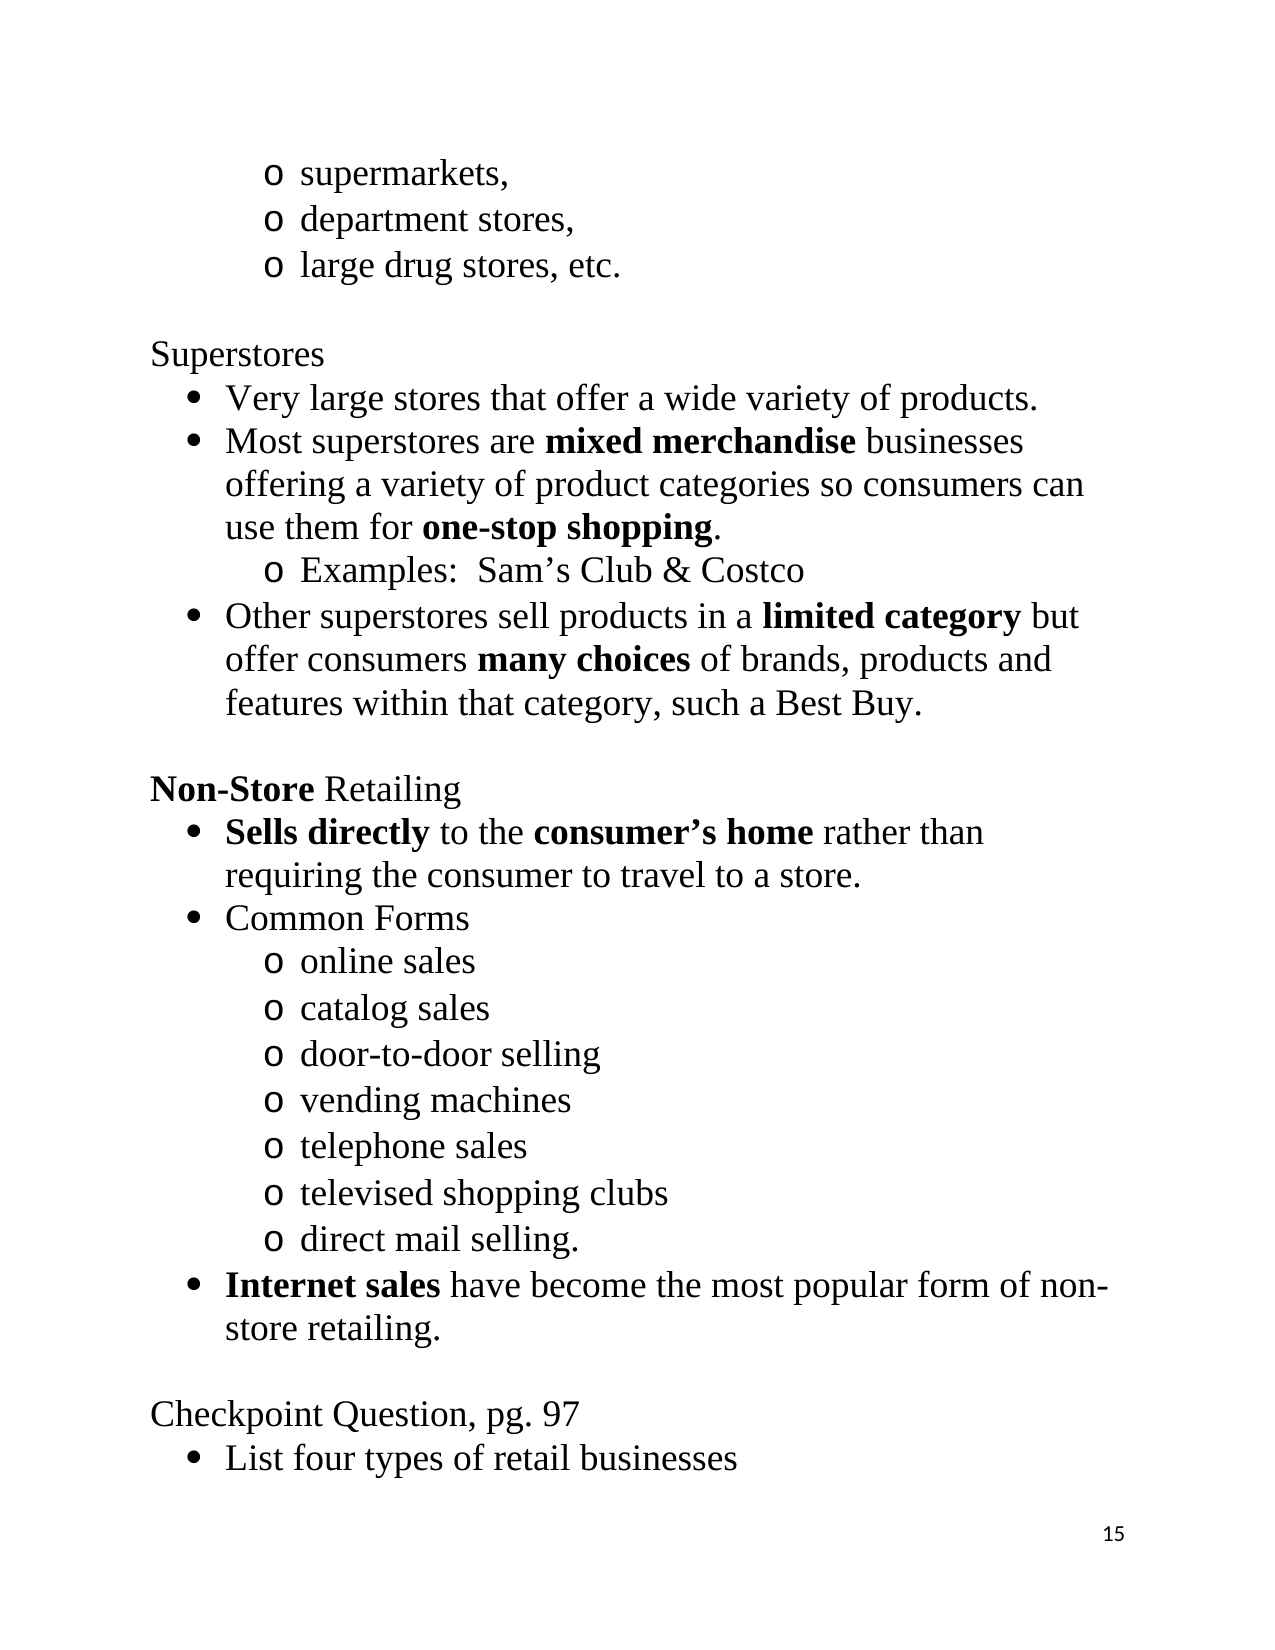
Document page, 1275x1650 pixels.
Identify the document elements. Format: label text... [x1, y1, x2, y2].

list Common Forms [187, 896, 1125, 939]
list Sells directly to the consumer’s home rather than requiring the consumer to travel to a store. [187, 809, 1125, 896]
list door-to-door selling [262, 1031, 1125, 1077]
list online sales [262, 939, 1125, 985]
list direct mail selling. [262, 1216, 1125, 1262]
text Checkpoint Question, pg. 97 [150, 1392, 1125, 1435]
list Other superstores sell products in a limited category but offer consumers many choices of brands, products and features within that category, such a Best Buy. [187, 594, 1125, 723]
list vending machines [262, 1077, 1125, 1124]
list List four types of retail businesses [187, 1435, 1125, 1478]
list supermarkets, [262, 150, 1125, 196]
list telephone sales [262, 1124, 1125, 1170]
list Most superstores are mixed merchandise businesses offering a variety of product categories so consumers can use them for one-stop shopping. [187, 418, 1125, 547]
list department stores, [262, 196, 1125, 242]
list Internet sales have become the most popular form of non-store retailing. [187, 1262, 1125, 1349]
list Examples: Sam’s Club & Costco [262, 547, 1125, 594]
text Non-Store Retailing [150, 766, 1125, 809]
text Superstores [150, 332, 1125, 375]
list Very large stores that offer a wide variety of products. [187, 375, 1125, 418]
list large drug stores, etc. [262, 242, 1125, 289]
list televised shopping clubs [262, 1170, 1125, 1216]
list catalog sales [262, 985, 1125, 1031]
